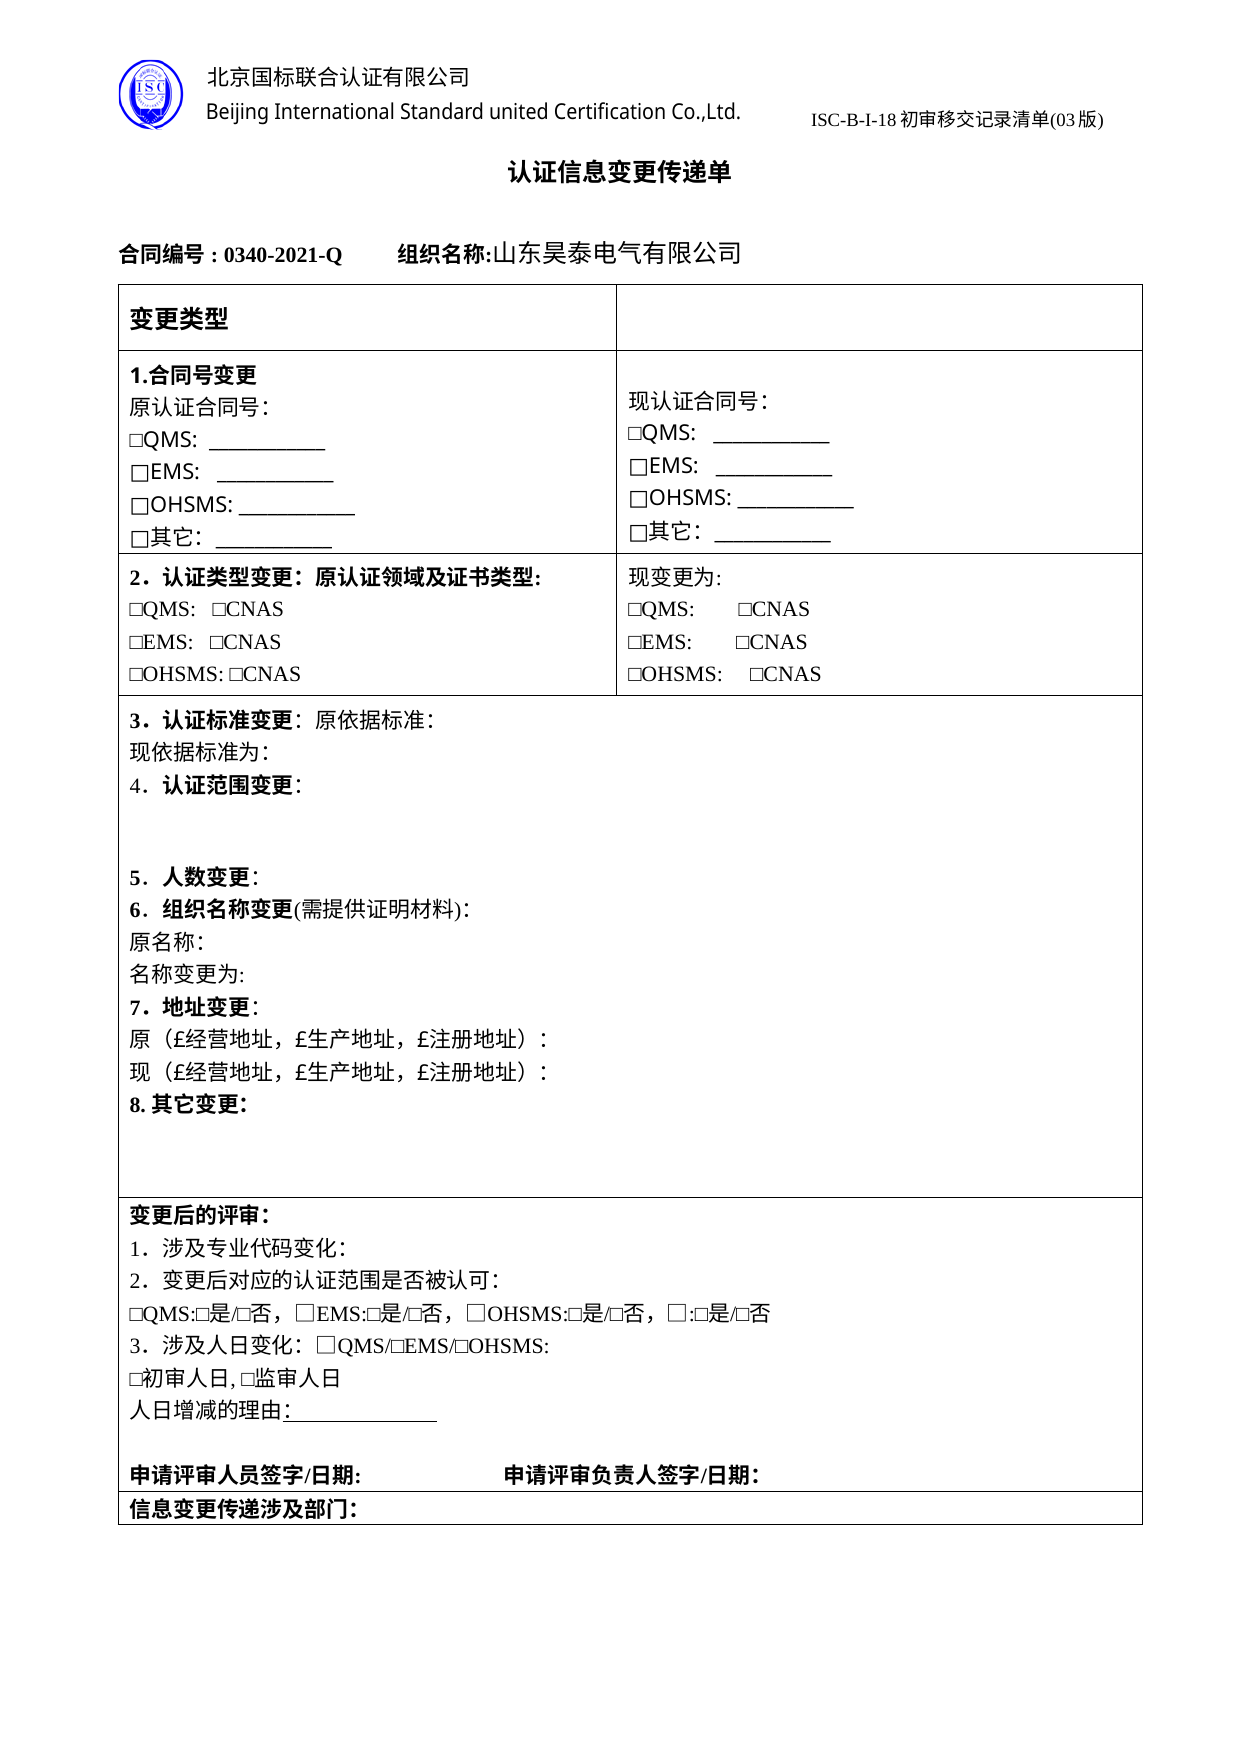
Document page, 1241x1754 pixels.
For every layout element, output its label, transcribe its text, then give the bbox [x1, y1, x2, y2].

table_cell 现认证合同号： □QMS: ____________ □EMS: ____________ □OHSMS: ____________ □其它：____________ [617, 351, 1142, 552]
table_header [617, 285, 1142, 350]
table_cell 现变更为: □QMS: □CNAS □EMS: □CNAS □OHSMS: □CNAS [617, 554, 1142, 695]
table_header 变更类型 [119, 285, 616, 350]
table_cell 3．认证标准变更：原依据标准： 现依据标准为： 4．认证范围变更： 5．人数变更： 6．组织名称变更(需提供证明材料)： 原名称： 名称变更为: 7．地址变更： 原（£经营地址，£生产地址，£注册地址）： 现（£经营地址，£生产地址，£注册地址）： 8. 其它变更： [119, 696, 1142, 1197]
table_cell 1.合同号变更 原认证合同号： □QMS: ____________ □EMS: ____________ □OHSMS: ____________ □其它：____________ [119, 351, 616, 552]
table_cell 信息变更传递涉及部门： [119, 1492, 1142, 1524]
picture [118, 59, 184, 129]
text 认证信息变更传递单 [118, 138, 1122, 203]
table_cell 变更后的评审： 1．涉及专业代码变化： 2．变更后对应的认证范围是否被认可： □QMS:□是/□否，□EMS:□是/□否，□OHSMS:□是/□否，□:□是/□否 3．涉及人日变化：□QMS/□EMS/□OHSMS: □初审人日, □监审人日 人日增减的理由： 申请评审人员签字/日期: 申请评审负责人签字/日期： [119, 1198, 1142, 1491]
table_cell 2．认证类型变更：原认证领域及证书类型: □QMS: □CNAS □EMS: □CNAS □OHSMS: □CNAS [119, 554, 616, 695]
text 合同编号 : 0340-2021-Q 组织名称:山东昊泰电气有限公司 [118, 219, 1122, 284]
